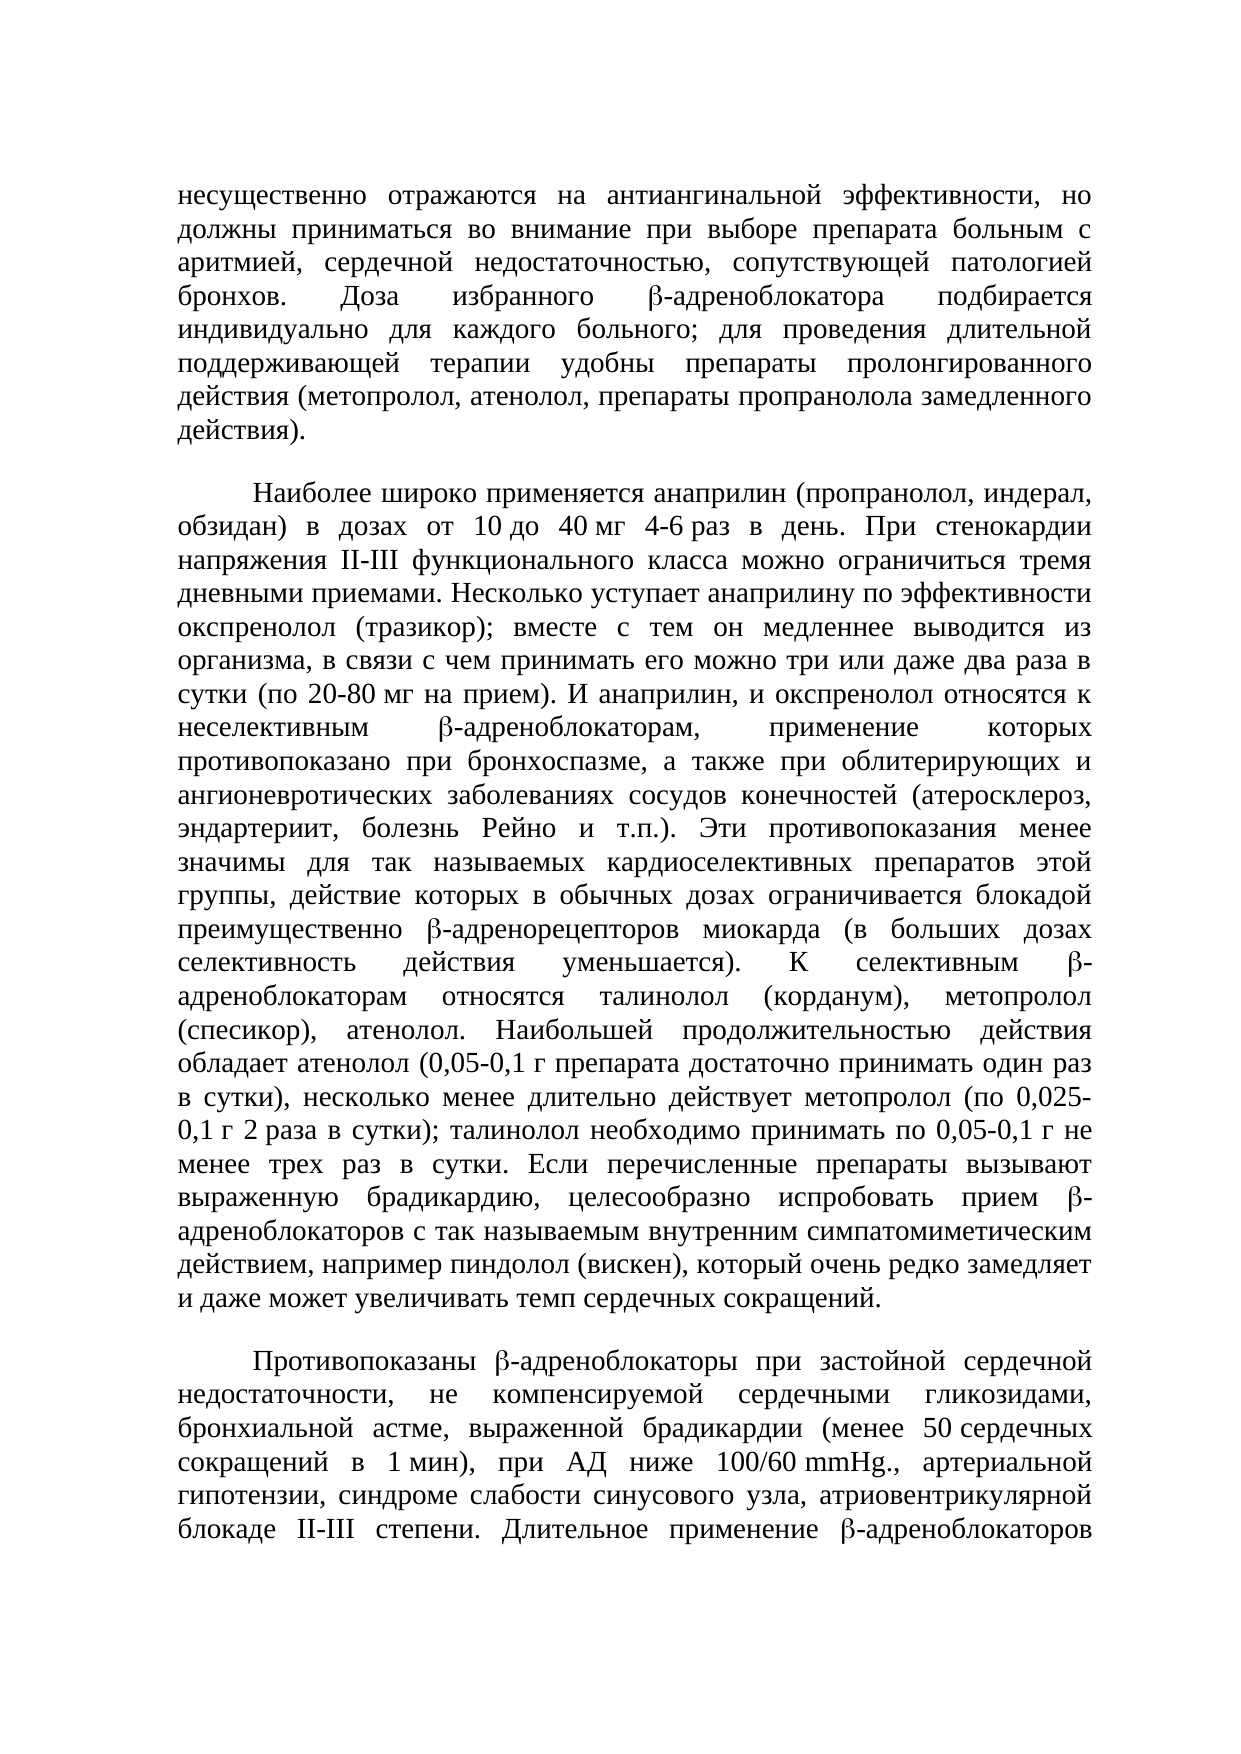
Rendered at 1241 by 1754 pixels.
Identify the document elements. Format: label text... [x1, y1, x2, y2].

text Наиболее широко применяется анаприлин (пропранолол, индерал, обзидан) в дозах от 10 до 40 мг 4-6 раз в день. При стенокардии напряжения II-III функционального класса можно ограничиться тремя дневными приемами. Несколько уступает анаприлину по эффективности окспренолол (тразикор); вместе с тем он медленнее выводится из организма, в связи с чем принимать его можно три или даже два раза в сутки (по 20-80 мг на прием). И анаприлин, и окспренолол относятся к неселективным -адреноблокаторам, применение которых противопоказано при бронхоспазме, а также при облитерирующих и ангионевротических заболеваниях сосудов конечностей (атеросклероз, эндартериит, болезнь Рейно и т.п.). Эти противопоказания менее значимы для так называемых кардиоселективных препаратов этой группы, действие которых в обычных дозах ограничивается блокадой преимущественно -адренорецепторов миокарда (в больших дозах селективность действия уменьшается). К селективным -адреноблокаторам относятся талинолол (корданум), метопролол (спесикор), атенолол. Наибольшей продолжительностью действия обладает атенолол (0,05-0,1 г препарата достаточно принимать один раз в сутки), несколько менее длительно действует метопролол (по 0,025-0,1 г 2 раза в сутки); талинолол необходимо принимать по 0,05-0,1 г не менее трех раз в сутки. Если перечисленные препараты вызывают выраженную брадикардию, целесообразно испробовать прием -адреноблокаторов с так называемым внутренним симпатомиметическим действием, например пиндолол (вискен), который очень редко замедляет и даже может увеличивать темп сердечных сокращений. [177, 475, 1092, 1314]
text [177, 177, 1092, 446]
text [177, 1343, 1092, 1544]
